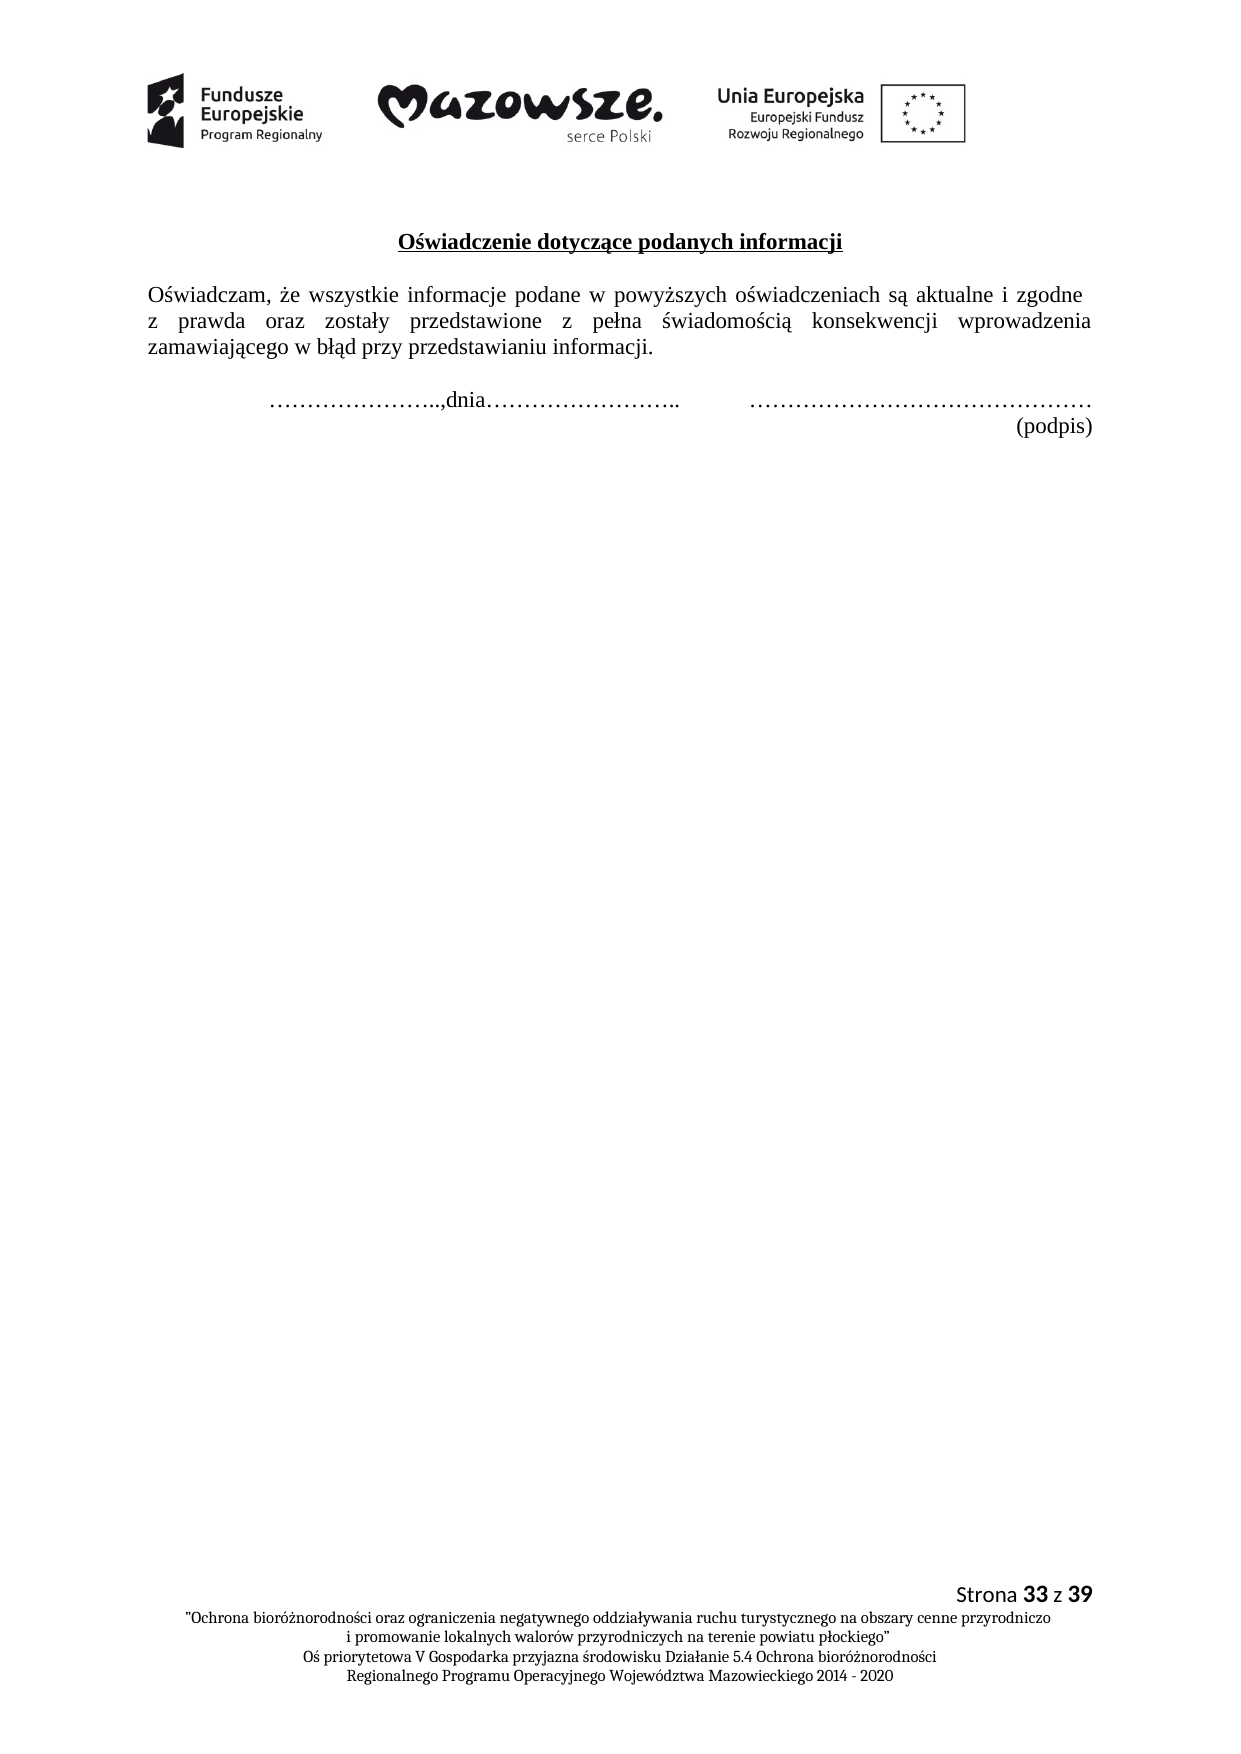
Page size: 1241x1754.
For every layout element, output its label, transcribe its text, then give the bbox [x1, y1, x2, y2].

text Oświadczenie dotyczące podanych informacji [148, 228, 1092, 254]
text Oświadczam, że wszystkie informacje podane w powyższych oświadczeniach są aktualne i zgodne z prawda oraz zostały przedstawione z pełna świadomością konsekwencji wprowadzenia zamawiającego w błąd przy przedstawianiu informacji. [148, 281, 1092, 360]
picture [147, 73, 968, 148]
text …………………..,dnia…………………….. ……………………………………… (podpis) [148, 386, 1092, 439]
